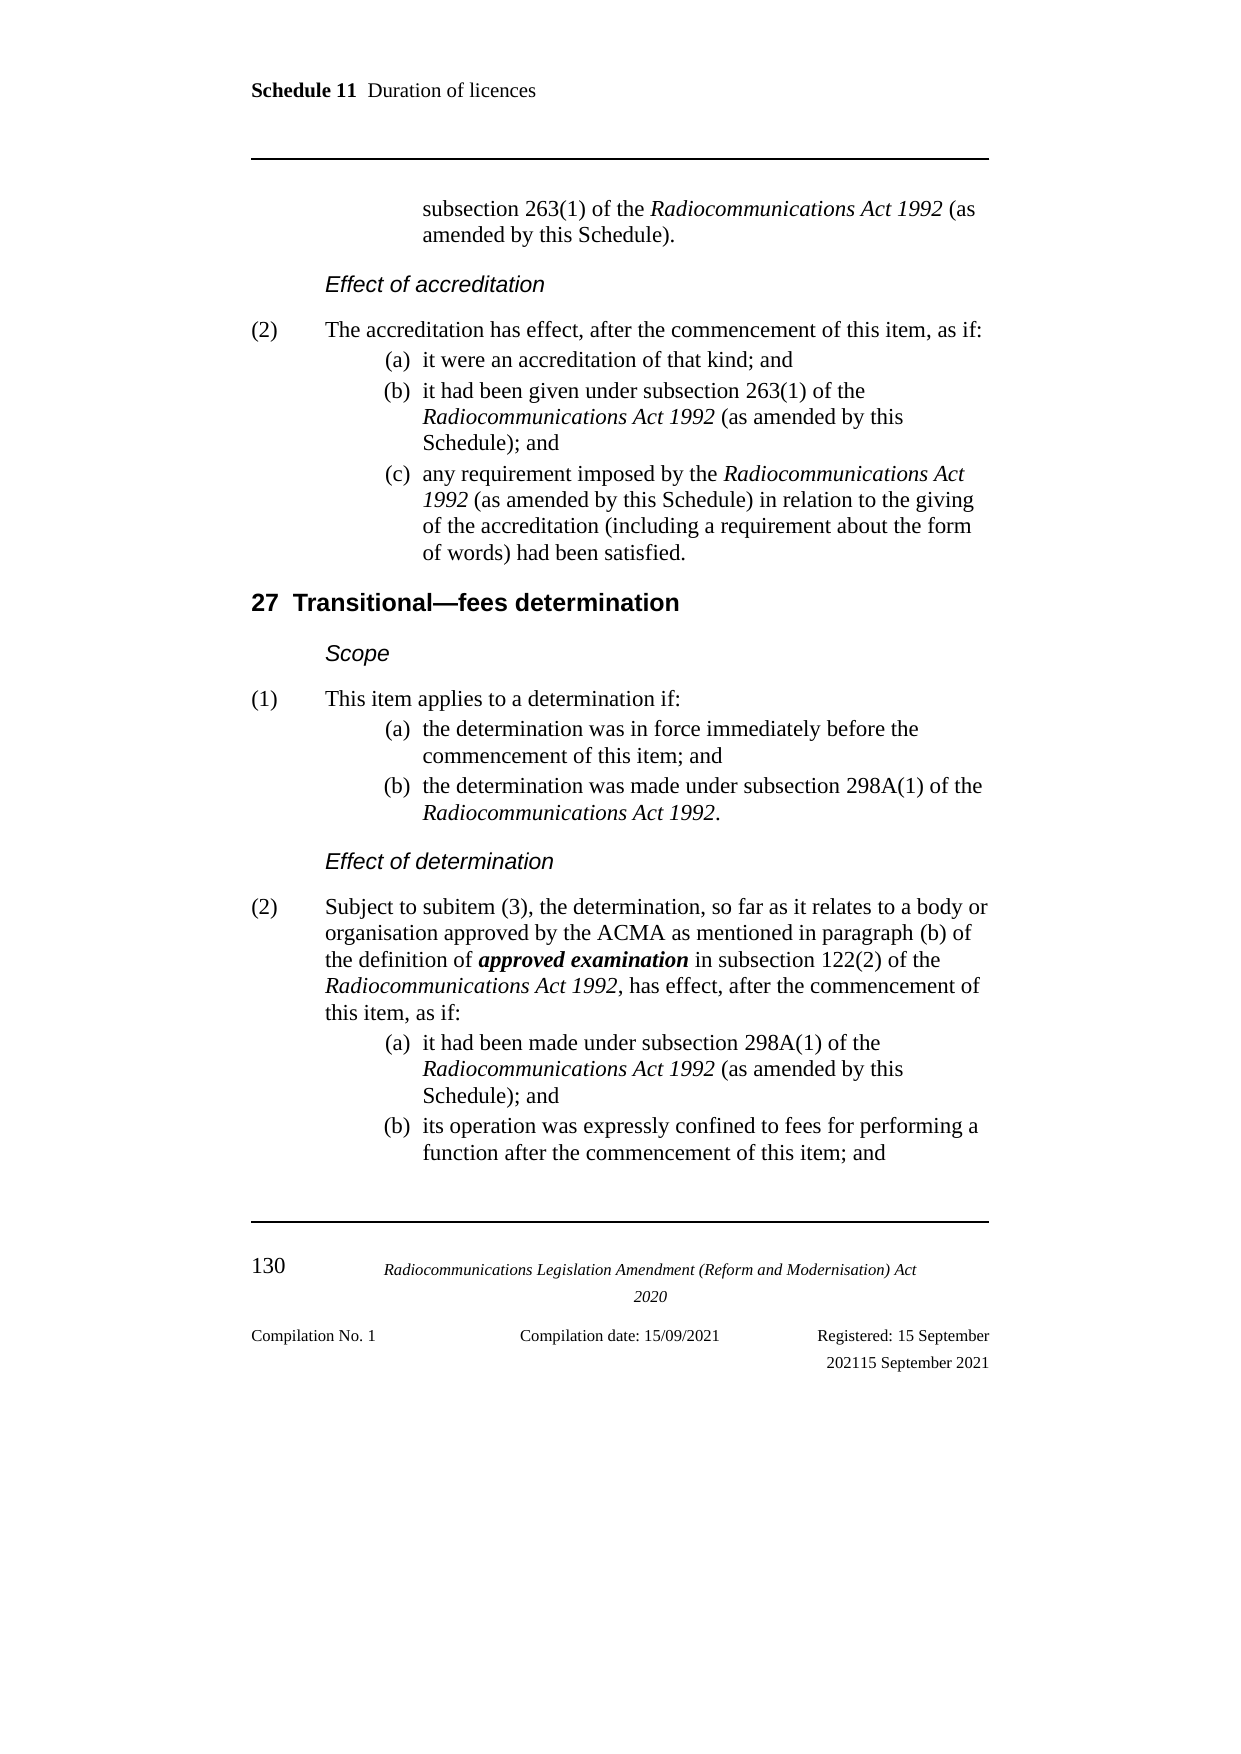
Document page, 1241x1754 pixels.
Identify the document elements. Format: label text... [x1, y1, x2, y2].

text Effect of determination [325, 848, 989, 874]
text (b) the determination was made under subsection 298A(1) of the Radiocommunications Act 1992. [251, 772, 989, 825]
text Effect of accreditation [325, 271, 989, 297]
text (b) it had been given under subsection 263(1) of the Radiocommunications Act 1992 (as amended by this Schedule); and [251, 377, 989, 456]
text (2) Subject to subitem (3), the determination, so far as it relates to a body or organisation approved by the ACMA as mentioned in paragraph (b) of the definition of approved examination in subsection 122(2) of the Radiocommunications Act 1992, has effect, after the commencement of this item, as if: [251, 893, 989, 1025]
text (a) it were an accreditation of that kind; and [251, 346, 989, 372]
text (b) its operation was expressly confined to fees for performing a function after the commencement of this item; and [251, 1112, 989, 1165]
text 27 Transitional—fees determination [251, 588, 989, 617]
text (a) the determination was in force immediately before the commencement of this item; and [251, 716, 989, 768]
text (1) This item applies to a determination if: [251, 685, 989, 711]
text (2) The accreditation has effect, after the commencement of this item, as if: [251, 316, 989, 342]
text (a) it had been made under subsection 298A(1) of the Radiocommunications Act 1992 (as amended by this Schedule); and [251, 1029, 989, 1108]
text Scope [325, 640, 989, 666]
text (c) any requirement imposed by the Radiocommunications Act 1992 (as amended by this Schedule) in relation to the giving of the accreditation (including a requirement about the form of words) had been satisfied. [251, 460, 989, 565]
text (c) under the transitional accreditation rules, the accreditation is taken, for the purposes of this item, to correspond to an accreditation of a specified kind that could be given under subsection 263(1) of the Radiocommunications Act 1992 (as amended by this Schedule). [251, 195, 989, 248]
